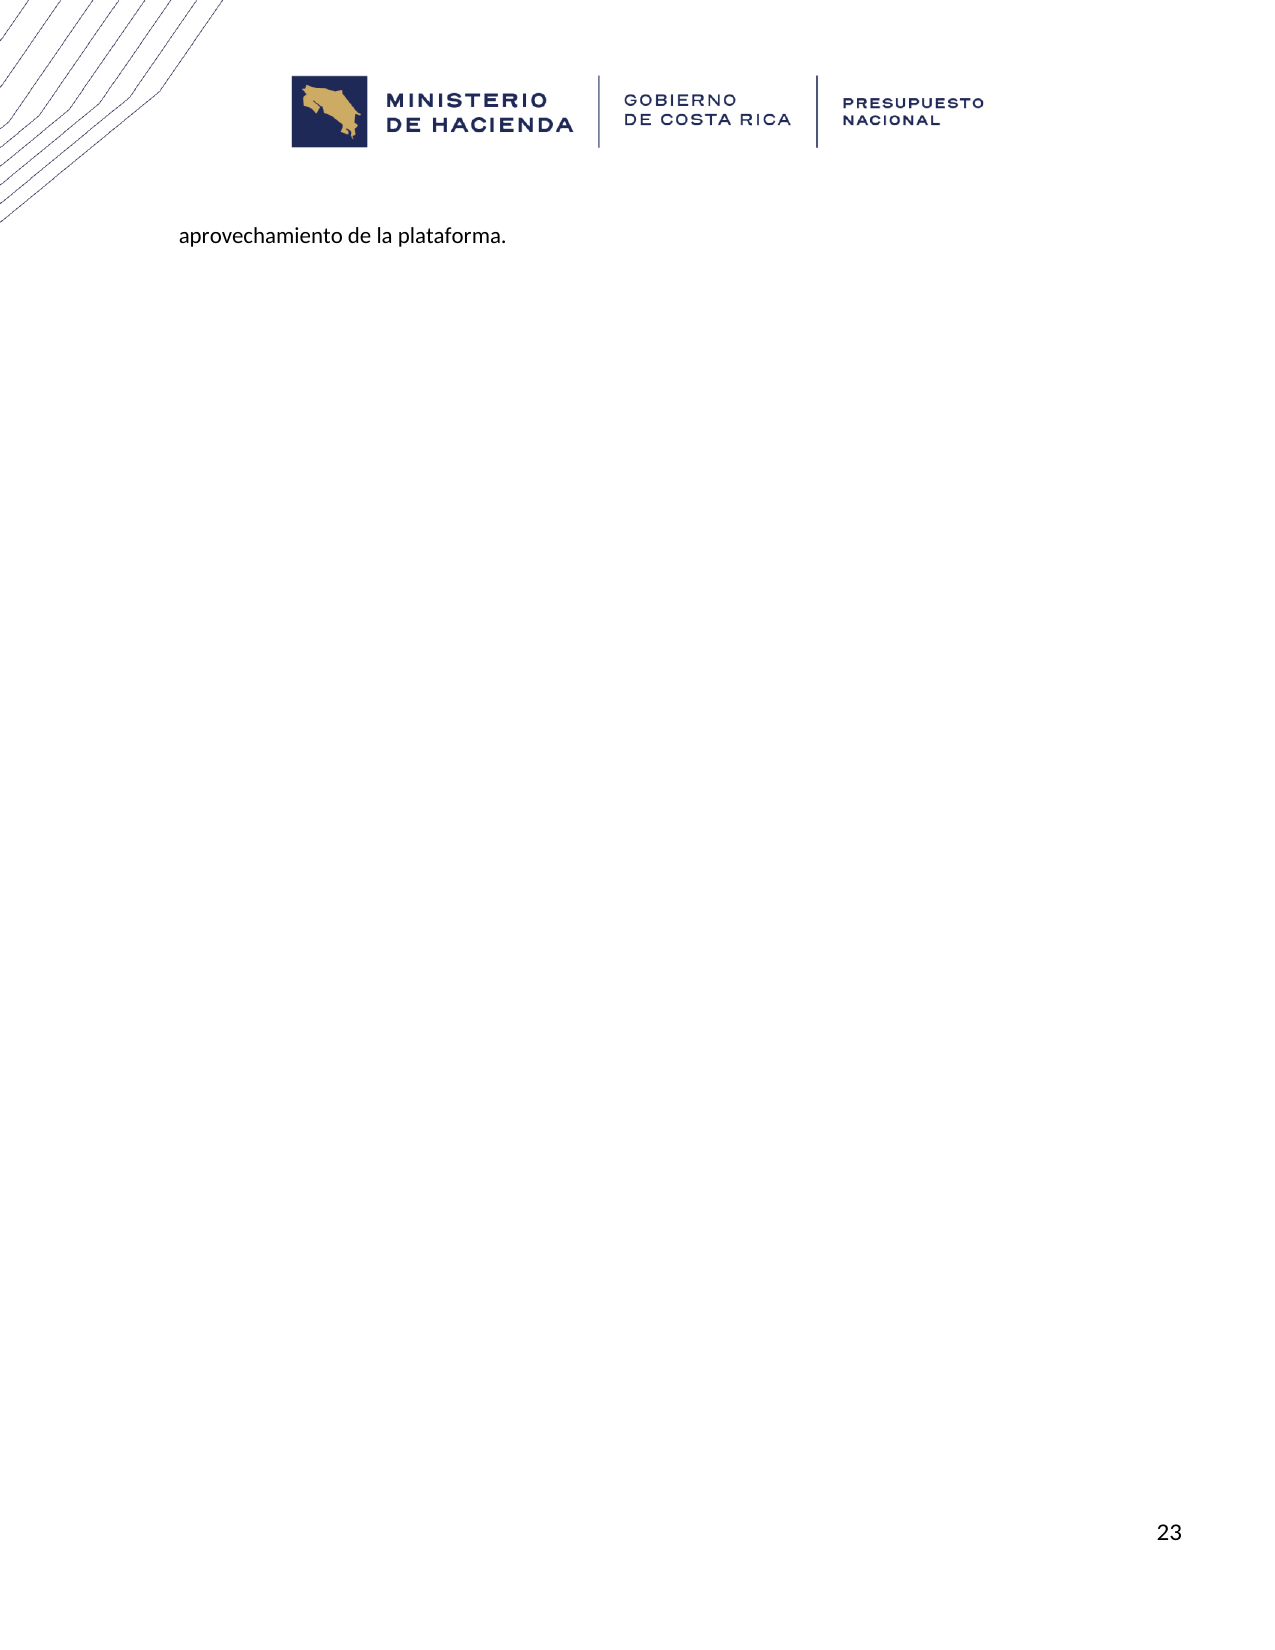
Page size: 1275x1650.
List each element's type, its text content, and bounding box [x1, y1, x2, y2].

picture [0, 0, 224, 223]
picture [291, 75, 984, 148]
list 15.166 usuarios registrados en el Sistema de Información Nacional de Ciencia y Tecnología con aprovechamiento de la plataforma. [141, 221, 1181, 249]
